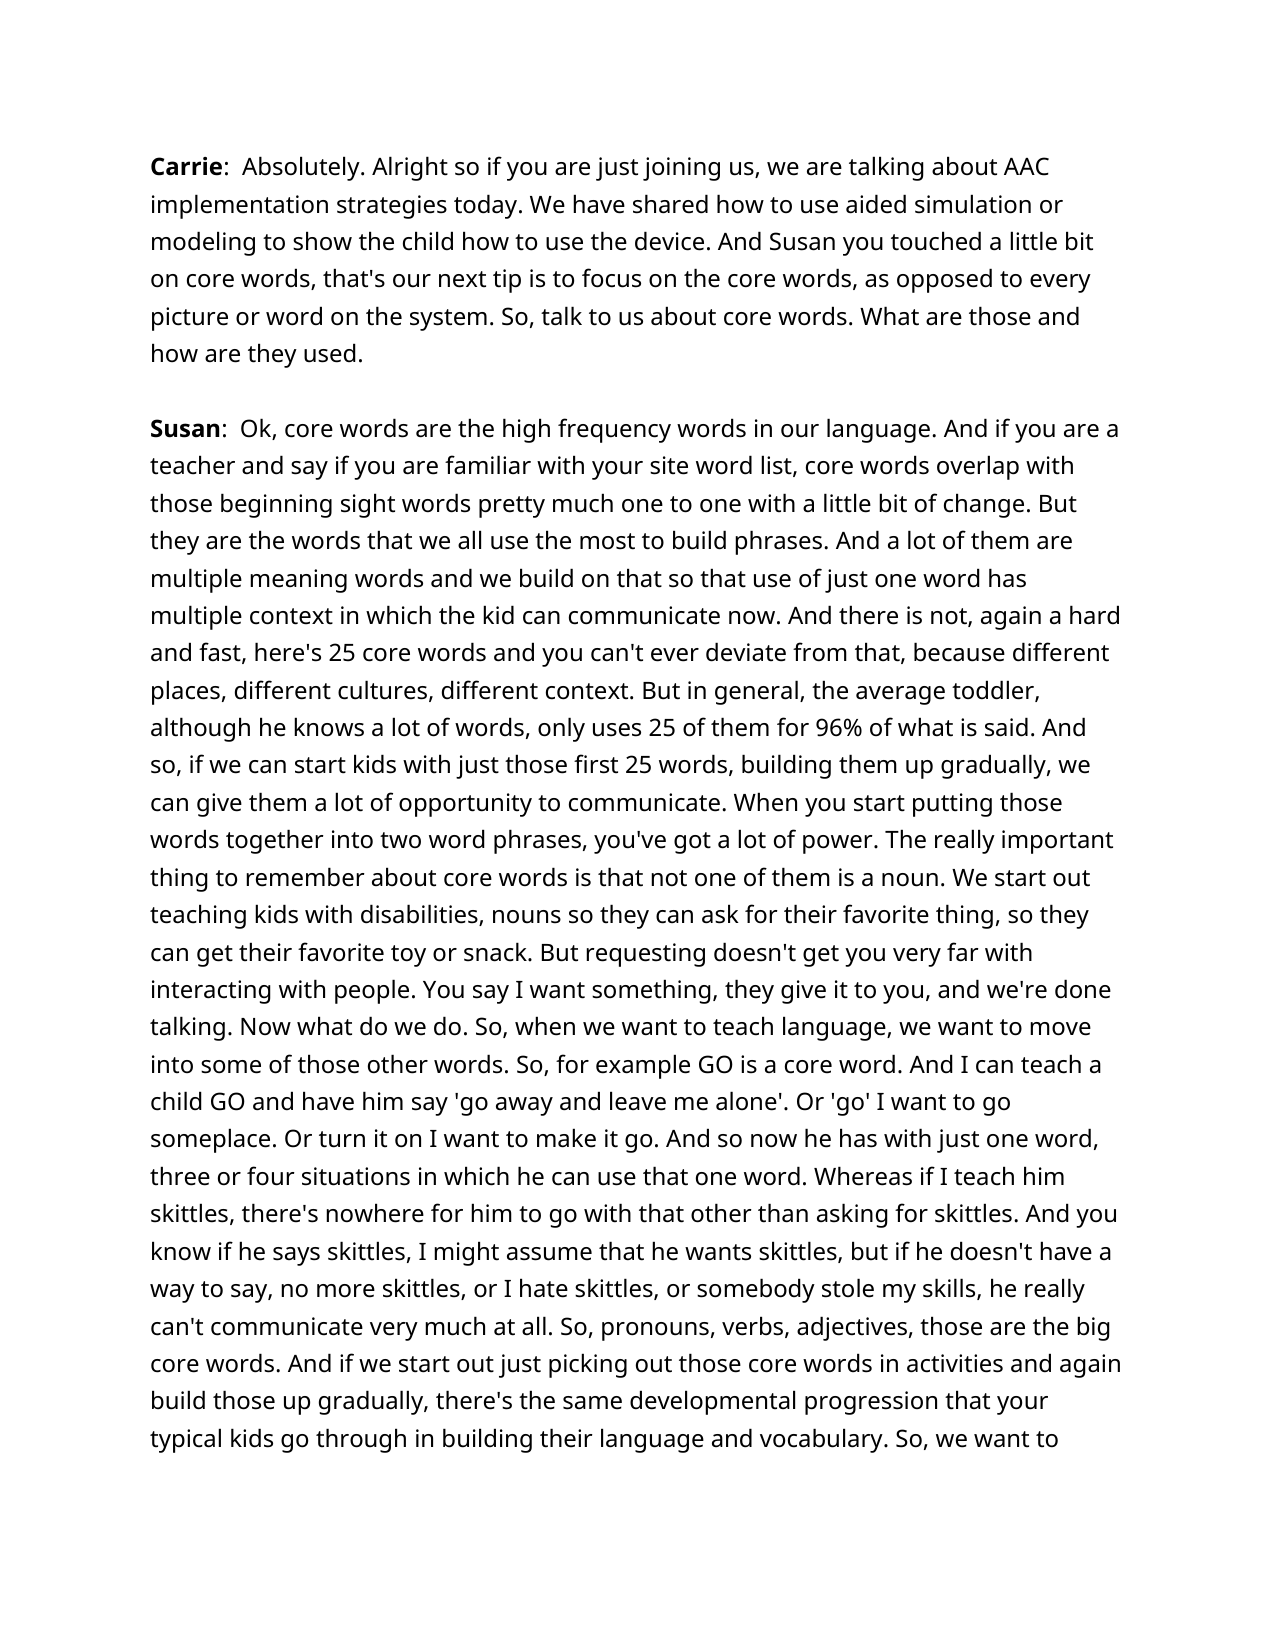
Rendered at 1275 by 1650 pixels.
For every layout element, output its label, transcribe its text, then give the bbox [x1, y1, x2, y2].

text Carrie: Absolutely. Alright so if you are just joining us, we are talking about AAC implementation strategies today. We have shared how to use aided simulation or modeling to show the child how to use the device. And Susan you touched a little bit on core words, that's our next tip is to focus on the core words, as opposed to every picture or word on the system. So, talk to us about core words. What are those and how are they used. [150, 150, 1125, 369]
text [150, 412, 1125, 1454]
